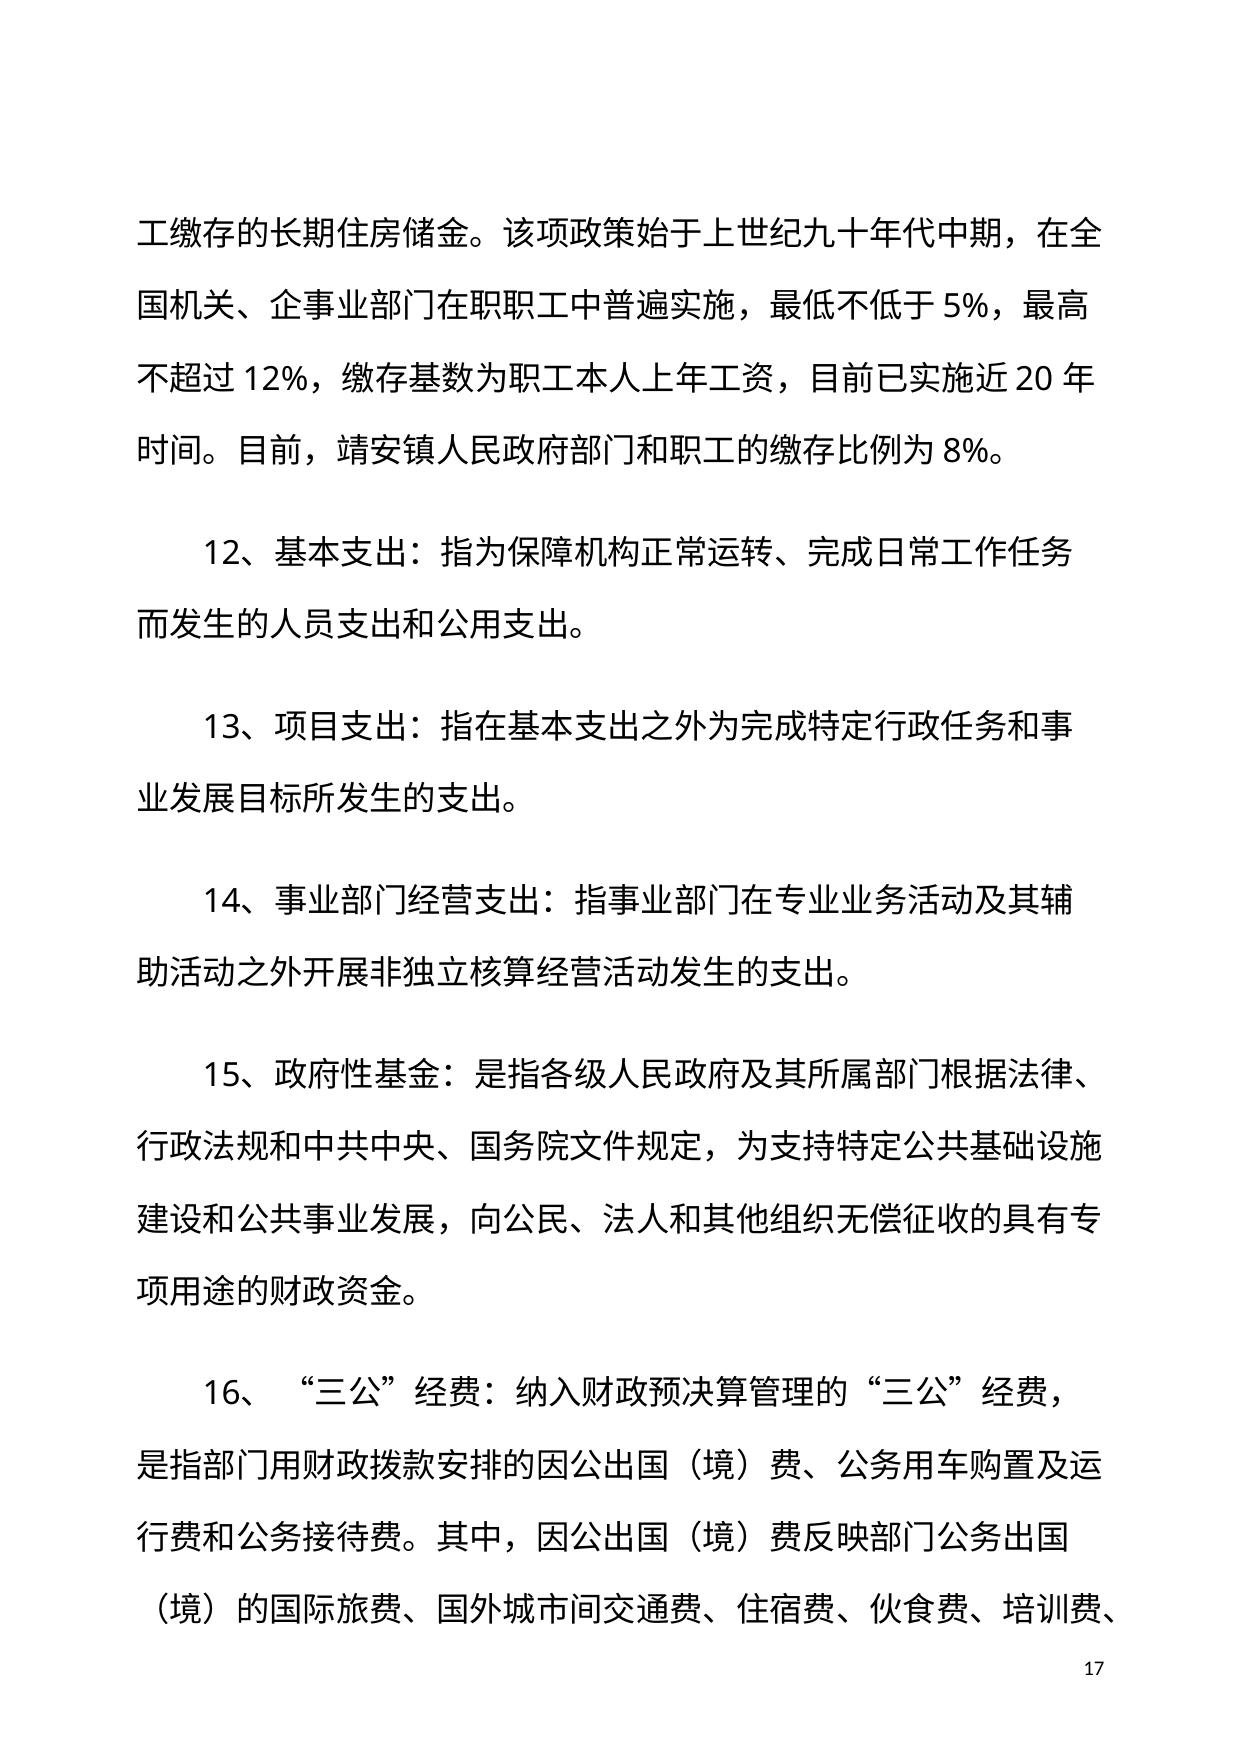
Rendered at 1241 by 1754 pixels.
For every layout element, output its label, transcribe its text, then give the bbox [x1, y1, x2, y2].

text 12、基本支出：指为保障机构正常运转、完成日常工作任务而发生的人员支出和公用支出。 [136, 526, 1104, 646]
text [136, 1366, 1104, 1631]
text 13、项目支出：指在基本支出之外为完成特定行政任务和事业发展目标所发生的支出。 [136, 700, 1104, 820]
text 14、事业部门经营支出：指事业部门在专业业务活动及其辅助活动之外开展非独立核算经营活动发生的支出。 [136, 874, 1104, 994]
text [136, 207, 1104, 472]
text 15、政府性基金：是指各级人民政府及其所属部门根据法律、行政法规和中共中央、国务院文件规定，为支持特定公共基础设施建设和公共事业发展，向公民、法人和其他组织无偿征收的具有专项用途的财政资金。 [136, 1048, 1104, 1313]
